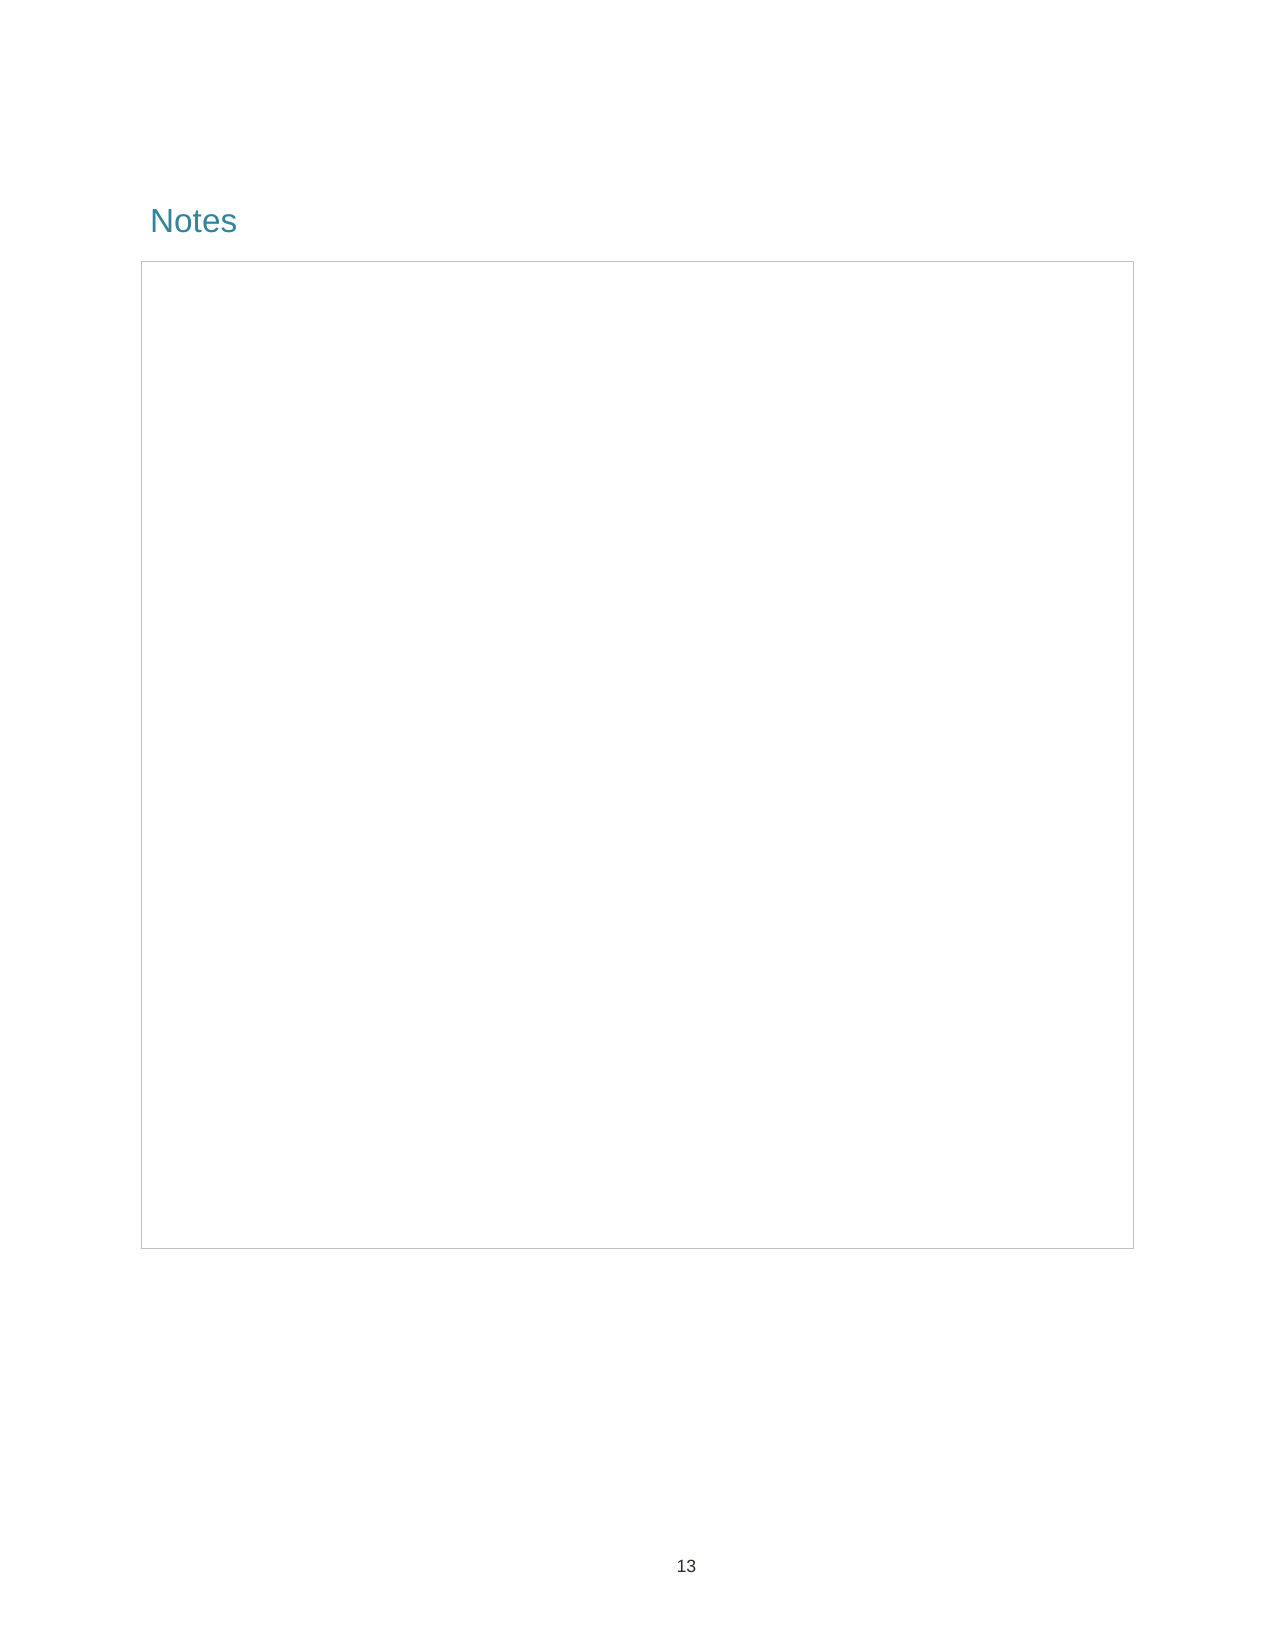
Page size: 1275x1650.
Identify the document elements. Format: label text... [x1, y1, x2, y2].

subtitle Notes [150, 201, 1125, 240]
